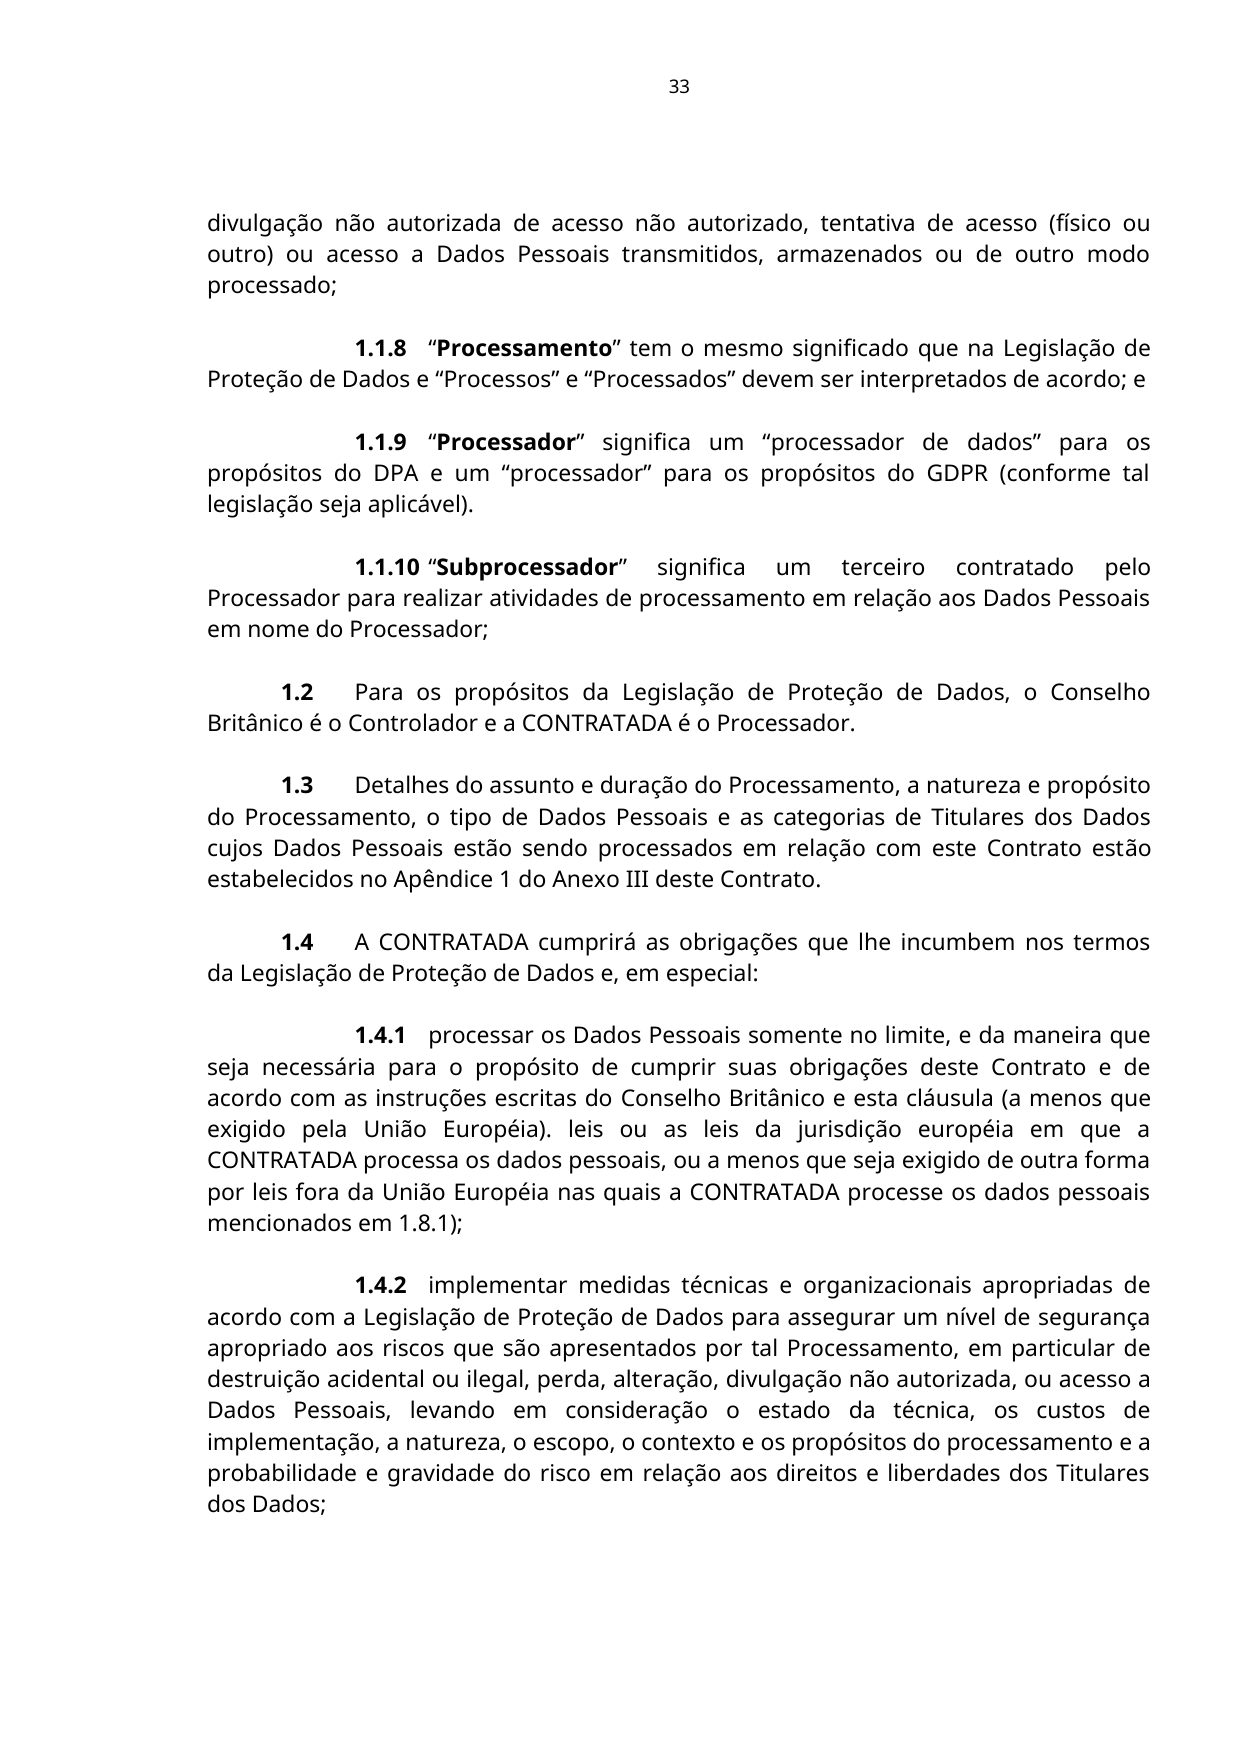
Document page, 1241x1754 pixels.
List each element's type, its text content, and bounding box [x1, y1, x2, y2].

subtitle 1.3 Detalhes do assunto e duração do Processamento, a natureza e propósito do Processamento, o tipo de Dados Pessoais e as categorias de Titulares dos Dados cujos Dados Pessoais estão sendo processados em relação com este Contrato estão estabelecidos no Apêndice 1 do Anexo III deste Contrato. [207, 769, 1152, 894]
list 1.4 A CONTRATADA cumprirá as obrigações que lhe incumbem nos termos da Legislação de Proteção de Dados e, em especial: [207, 926, 1152, 988]
text 1.4.2 implementar medidas técnicas e organizacionais apropriadas de acordo com a Legislação de Proteção de Dados para assegurar um nível de segurança apropriado aos riscos que são apresentados por tal Processamento, em particular de destruição acidental ou ilegal, perda, alteração, divulgação não autorizada, ou acesso a Dados Pessoais, levando em consideração o estado da técnica, os custos de implementação, a natureza, o escopo, o contexto e os propósitos do processamento e a probabilidade e gravidade do risco em relação aos direitos e liberdades dos Titulares dos Dados; [207, 1269, 1152, 1519]
text 1.1.10 “Subprocessador” significa um terceiro contratado pelo Processador para realizar atividades de processamento em relação aos Dados Pessoais em nome do Processador; [207, 551, 1152, 644]
text 1.4.1 processar os Dados Pessoais somente no limite, e da maneira que seja necessária para o propósito de cumprir suas obrigações deste Contrato e de acordo com as instruções escritas do Conselho Britânico e esta cláusula (a menos que exigido pela União Européia). leis ou as leis da jurisdição européia em que a CONTRATADA processa os dados pessoais, ou a menos que seja exigido de outra forma por leis fora da União Européia nas quais a CONTRATADA processe os dados pessoais mencionados em 1.8.1); [207, 1019, 1152, 1238]
text 1.1.9 “Processador” significa um “processador de dados” para os propósitos do DPA e um “processador” para os propósitos do GDPR (conforme tal legislação seja aplicável). [207, 426, 1152, 519]
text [207, 207, 1152, 301]
subtitle 1.2 Para os propósitos da Legislação de Proteção de Dados, o Conselho Britânico é o Controlador e a CONTRATADA é o Processador. [207, 676, 1152, 738]
text 1.1.8 “Processamento” tem o mesmo significado que na Legislação de Proteção de Dados e “Processos” e “Processados” devem ser interpretados de acordo; e [207, 332, 1152, 394]
